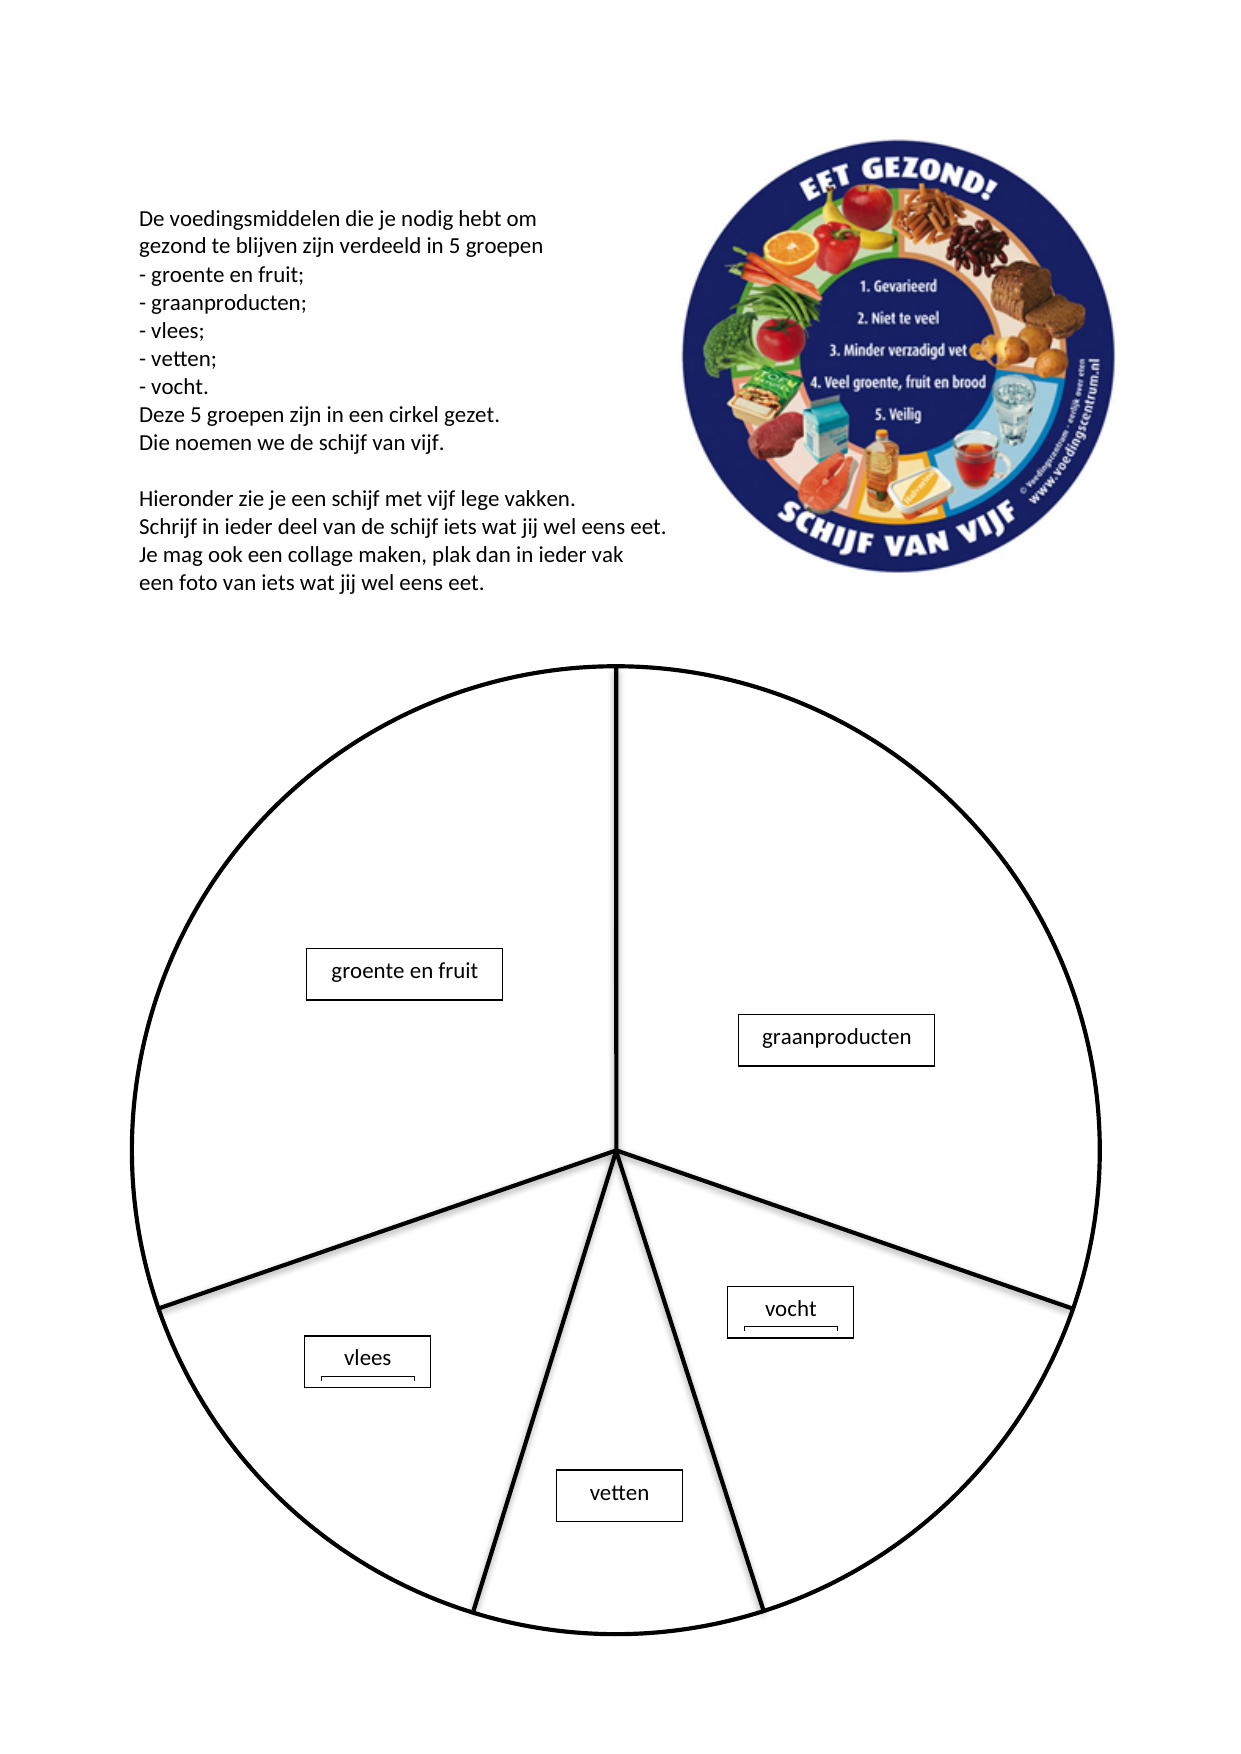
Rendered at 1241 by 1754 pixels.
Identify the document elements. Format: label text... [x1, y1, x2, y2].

text Je mag ook een collage maken, plak dan in ieder vak [139, 540, 677, 568]
text De voedingsmiddelen die je nodig hebt om [139, 204, 677, 232]
text Die noemen we de schijf van vijf. [139, 428, 677, 456]
picture [677, 135, 1121, 579]
text gezond te blijven zijn verdeeld in 5 groepen [139, 232, 677, 260]
text een foto van iets wat jij wel eens eet. [139, 568, 1101, 596]
text Schrijf in ieder deel van de schijf iets wat jij wel eens eet. [139, 512, 677, 540]
text Deze 5 groepen zijn in een cirkel gezet. [139, 400, 677, 428]
text - vlees; [139, 316, 677, 344]
text - groente en fruit; [139, 260, 677, 288]
text - vetten; [139, 344, 677, 372]
text - vocht. [139, 372, 677, 400]
text Hieronder zie je een schijf met vijf lege vakken. [139, 456, 677, 512]
text - graanproducten; [139, 288, 677, 316]
